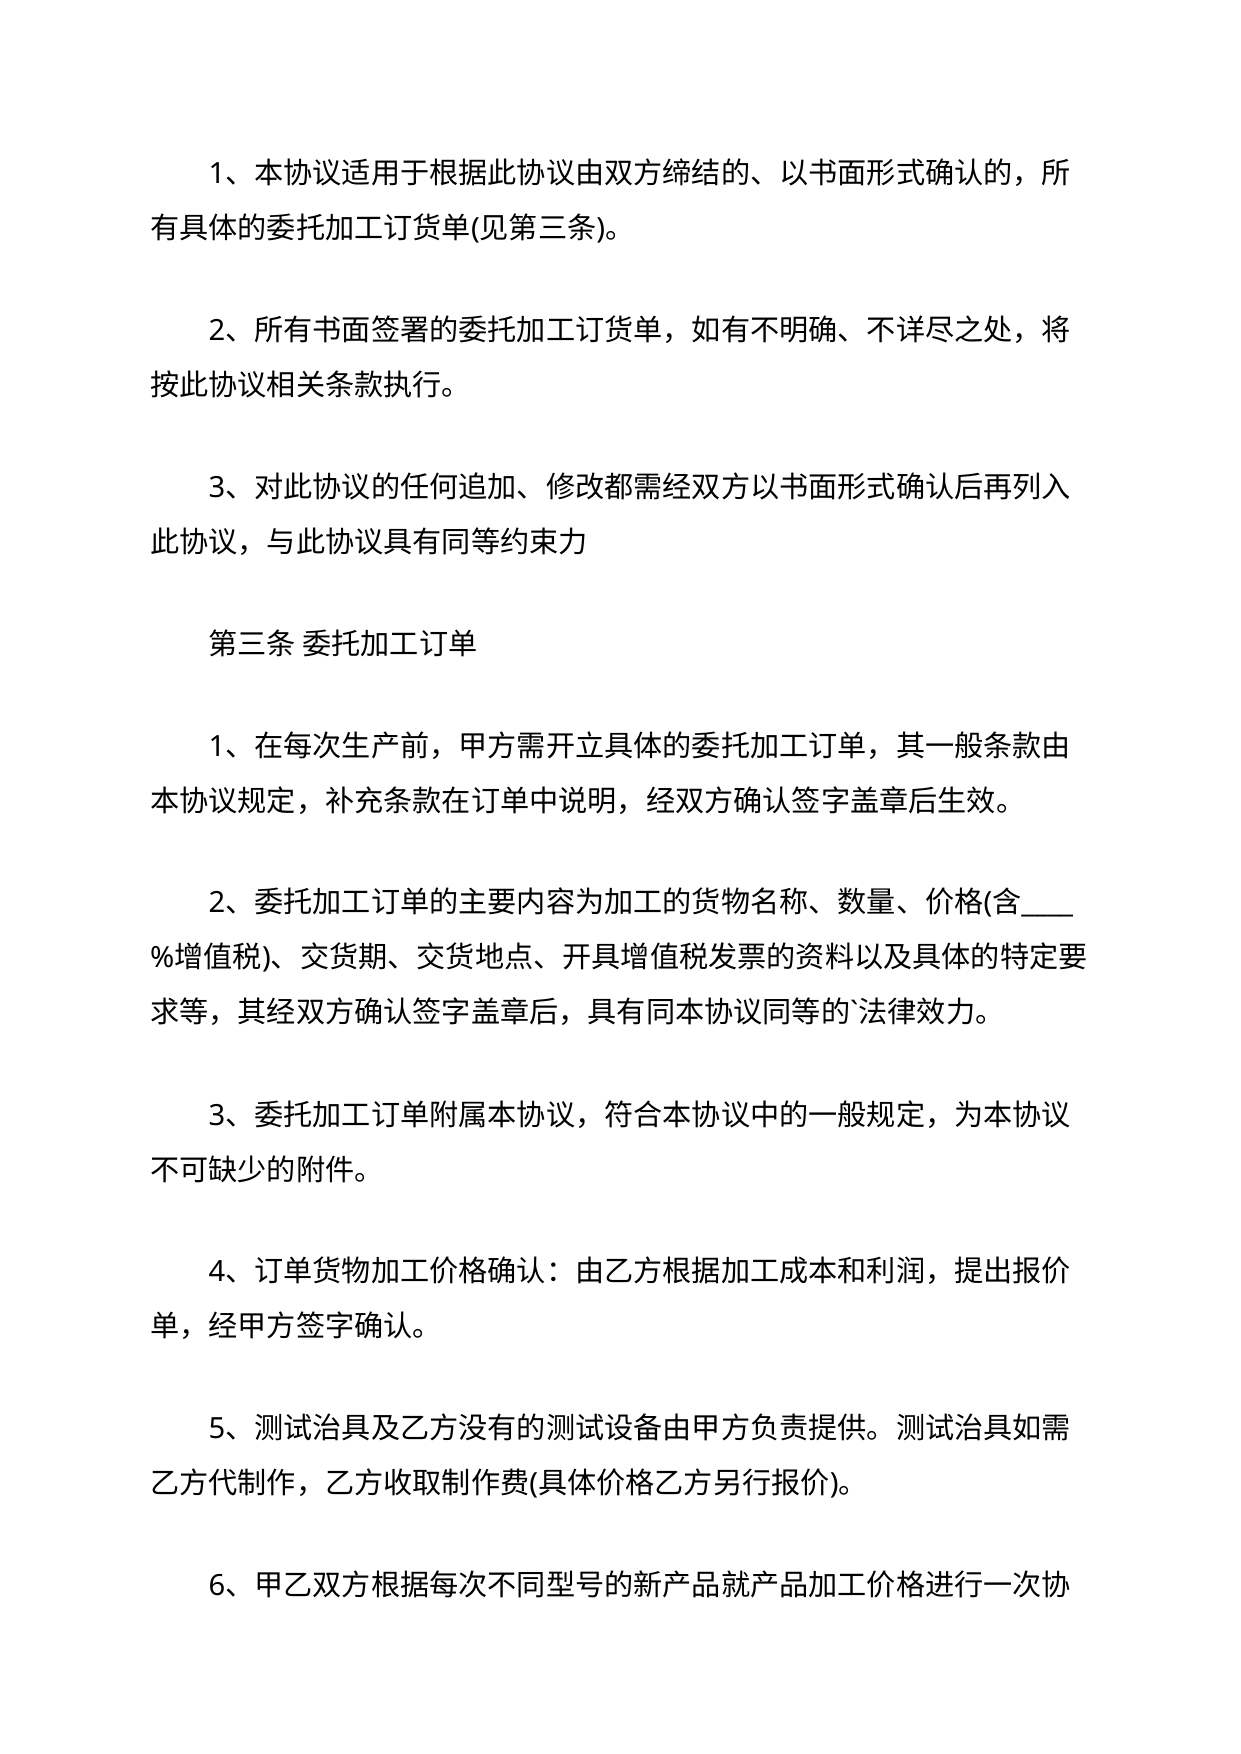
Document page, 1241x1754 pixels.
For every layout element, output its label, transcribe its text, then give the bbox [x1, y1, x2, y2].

text 3、对此协议的任何追加、修改都需经双方以书面形式确认后再列入此协议，与此协议具有同等约束力 [150, 464, 1090, 561]
text 2、委托加工订单的主要内容为加工的货物名称、数量、价格(含____%增值税)、交货期、交货地点、开具增值税发票的资料以及具体的特定要求等，其经双方确认签字盖章后，具有同本协议同等的`法律效力。 [150, 879, 1090, 1031]
text 4、订单货物加工价格确认：由乙方根据加工成本和利润，提出报价单，经甲方签字确认。 [150, 1248, 1090, 1345]
text 3、委托加工订单附属本协议，符合本协议中的一般规定，为本协议不可缺少的附件。 [150, 1091, 1090, 1188]
text 第三条 委托加工订单 [150, 621, 1090, 663]
text 5、测试治具及乙方没有的测试设备由甲方负责提供。测试治具如需乙方代制作，乙方收取制作费(具体价格乙方另行报价)。 [150, 1404, 1090, 1502]
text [150, 1562, 1090, 1604]
text 1、在每次生产前，甲方需开立具体的委托加工订单，其一般条款由本协议规定，补充条款在订单中说明，经双方确认签字盖章后生效。 [150, 722, 1090, 819]
text 2、所有书面签署的委托加工订货单，如有不明确、不详尽之处，将按此协议相关条款执行。 [150, 307, 1090, 404]
text 1、本协议适用于根据此协议由双方缔结的、以书面形式确认的，所有具体的委托加工订货单(见第三条)。 [150, 150, 1090, 247]
